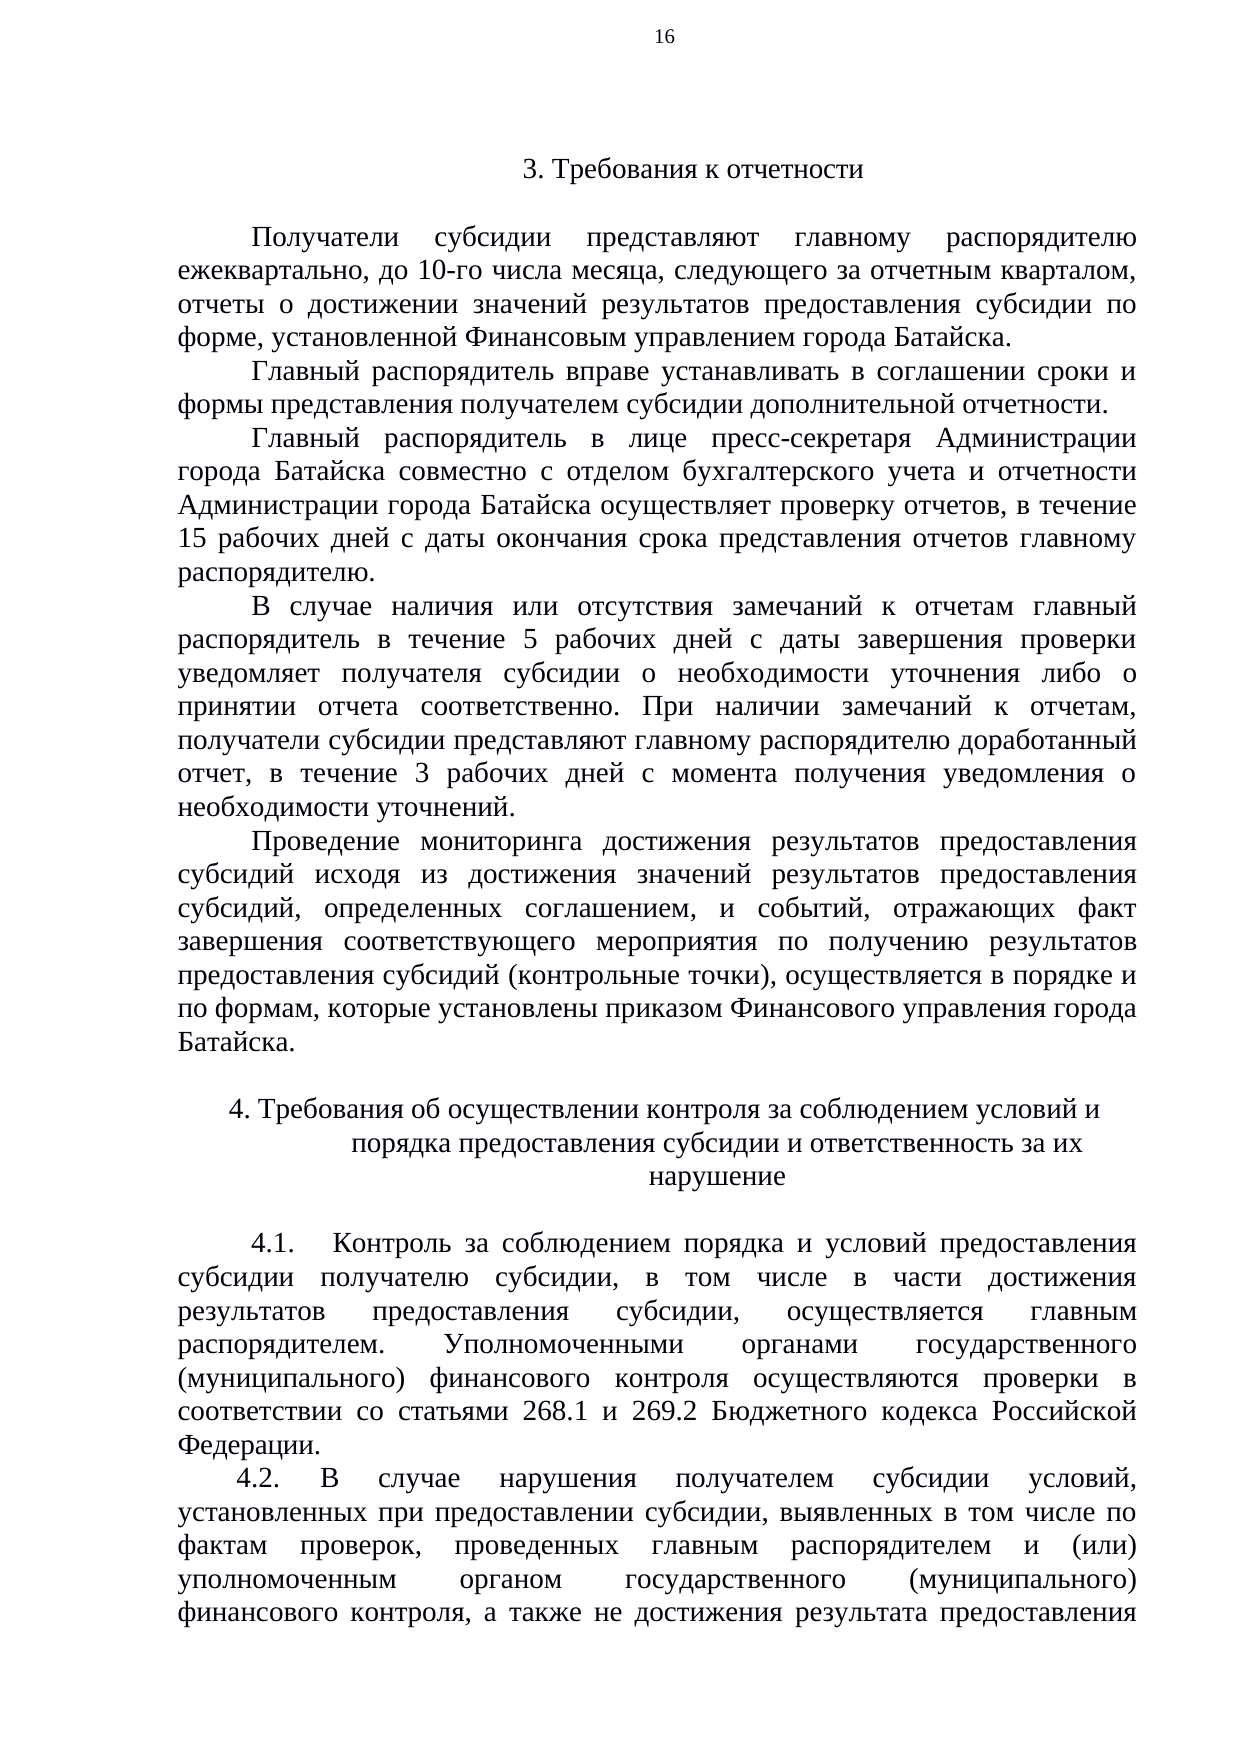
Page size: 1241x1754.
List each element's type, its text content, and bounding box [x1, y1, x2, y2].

text Получатели субсидии представляют главному распорядителю ежеквартально, до 10-го числа месяца, следующего за отчетным кварталом, отчеты о достижении значений результатов предоставления субсидии по форме, установленной Финансовым управлением города Батайска. [177, 219, 1138, 353]
text Главный распорядитель в лице пресс-секретаря Администрации города Батайска совместно с отделом бухгалтерского учета и отчетности Администрации города Батайска осуществляет проверку отчетов, в течение 15 рабочих дней с даты окончания срока представления отчетов главному распорядителю. [177, 420, 1138, 588]
list Требования к отчетности [522, 152, 1152, 185]
text Проведение мониторинга достижения результатов предоставления субсидий исходя из достижения значений результатов предоставления субсидий, определенных соглашением, и событий, отражающих факт завершения соответствующего мероприятия по получению результатов предоставления субсидий (контрольные точки), осуществляется в порядке и по формам, которые установлены приказом Финансового управления города Батайска. [177, 823, 1138, 1057]
text В случае наличия или отсутствия замечаний к отчетам главный распорядитель в течение 5 рабочих дней с даты завершения проверки уведомляет получателя субсидии о необходимости уточнения либо о принятии отчета соответственно. При наличии замечаний к отчетам, получатели субсидии представляют главному распорядителю доработанный отчет, в течение 3 рабочих дней с момента получения уведомления о необходимости уточнений. [177, 588, 1138, 822]
list Контроль за соблюдением порядка и условий предоставления субсидии получателю субсидии, в том числе в части достижения результатов предоставления субсидии, осуществляется главным распорядителем. Уполномоченными органами государственного (муниципального) финансового контроля осуществляются проверки в соответствии со статьями 268.1 и 269.2 Бюджетного кодекса Российской Федерации. [177, 1226, 1137, 1460]
text Главный распорядитель вправе устанавливать в соглашении сроки и формы представления получателем субсидии дополнительной отчетности. [177, 353, 1137, 420]
list Требования об осуществлении контроля за соблюдением условий и порядка предоставления субсидии и ответственность за их нарушение [204, 1091, 1125, 1192]
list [177, 1460, 1137, 1628]
